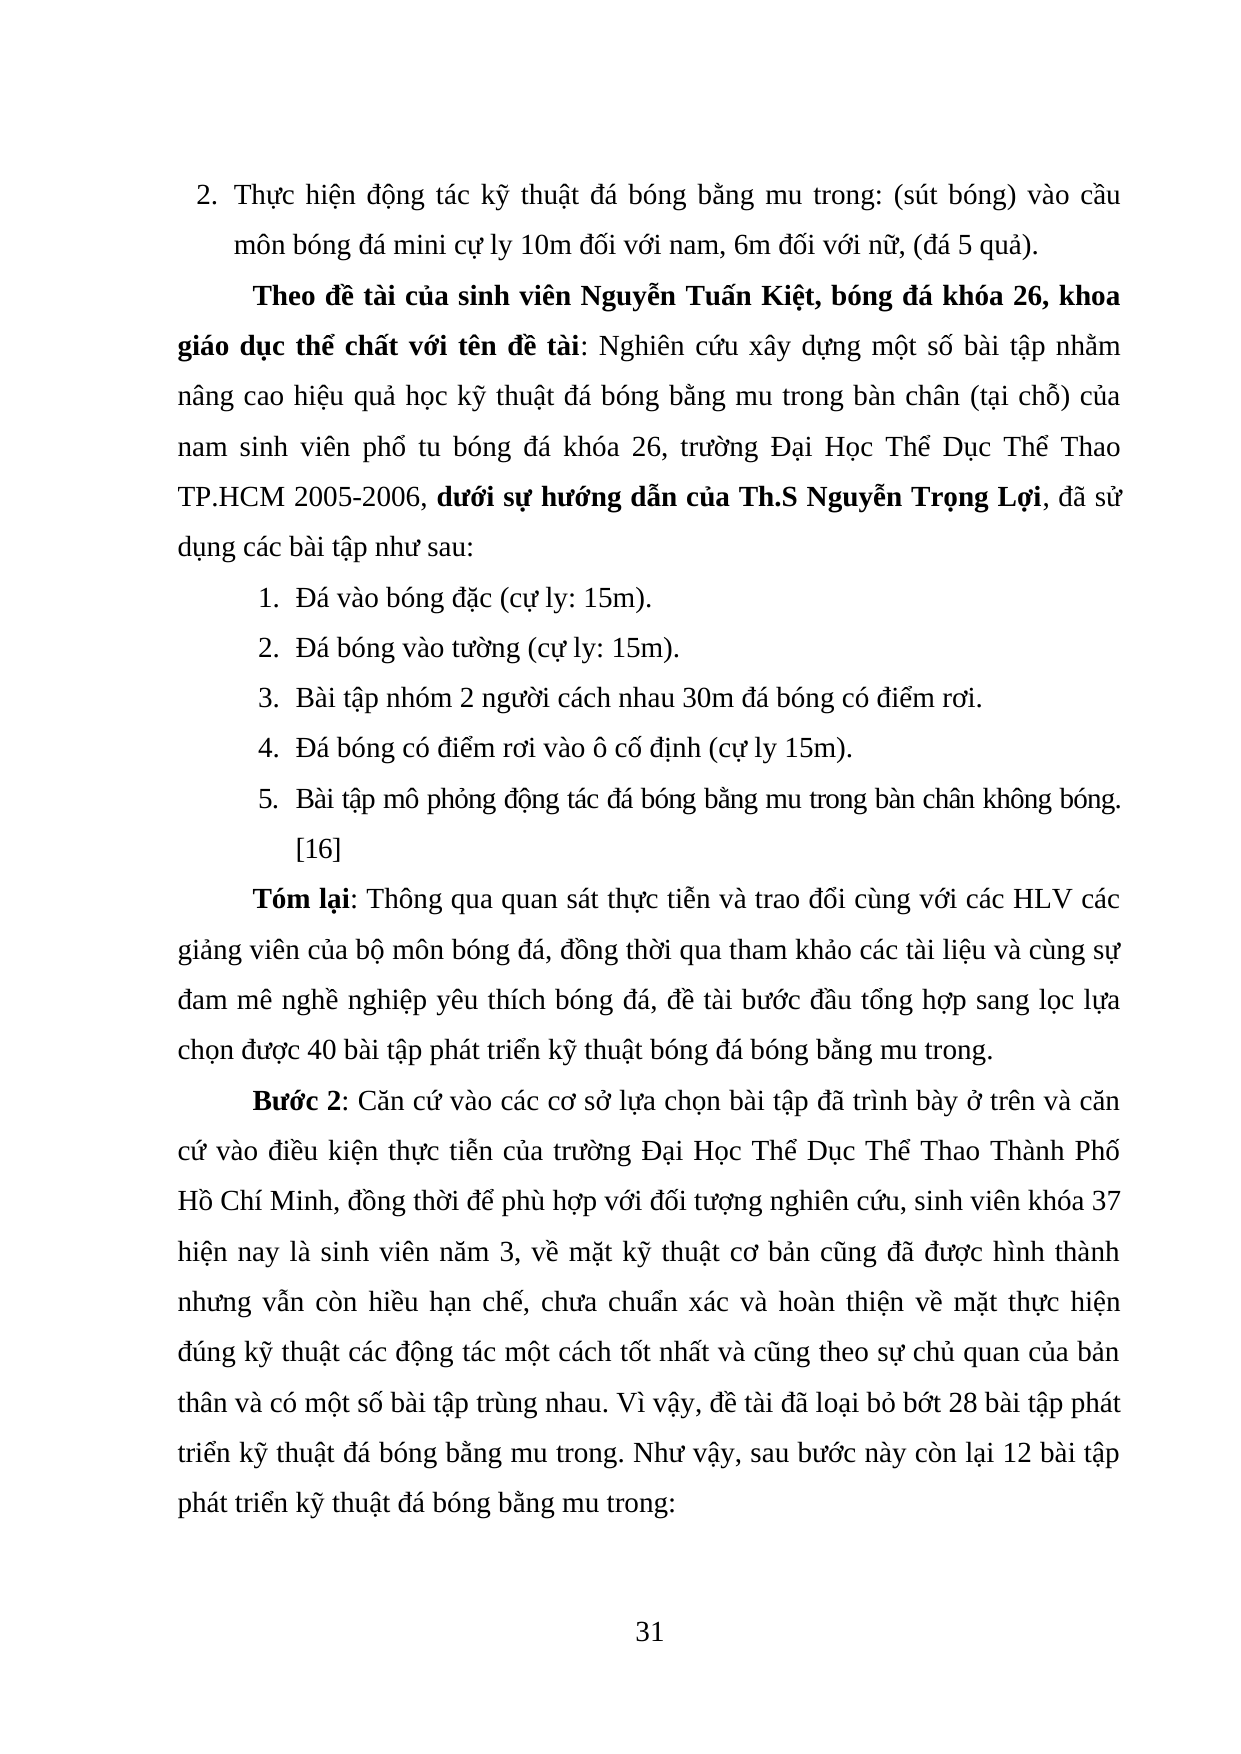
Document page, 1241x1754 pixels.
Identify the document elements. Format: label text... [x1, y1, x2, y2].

list Đá bóng có điểm rơi vào ô cố định (cự ly 15m). [258, 731, 1122, 764]
list Bước 2: Căn cứ vào các cơ sở lựa chọn bài tập đã trình bày ở trên và căn cứ vào điều kiện thực tiễn của trường Đại Học Thể Dục Thể Thao Thành Phố Hồ Chí Minh, đồng thời để phù hợp với đối tượng nghiên cứu, sinh viên khóa 37 hiện nay là sinh viên năm 3, về mặt kỹ thuật cơ bản cũng đã được hình thành nhưng vẫn còn hiều hạn chế, chưa chuẩn xác và hoàn thiện về mặt thực hiện đúng kỹ thuật các động tác một cách tốt nhất và cũng theo sự chủ quan của bản thân và có một số bài tập trùng nhau. Vì vậy, đề tài đã loại bỏ bớt 28 bài tập phát triển kỹ thuật đá bóng bằng mu trong. Như vậy, sau bước này còn lại 12 bài tập phát triển kỹ thuật đá bóng bằng mu trong: [177, 1083, 1122, 1519]
list Theo đề tài của sinh viên Nguyễn Tuấn Kiệt, bóng đá khóa 26, khoa giáo dục thể chất với tên đề tài: Nghiên cứu xây dựng một số bài tập nhằm nâng cao hiệu quả học kỹ thuật đá bóng bằng mu trong bàn chân (tại chỗ) của nam sinh viên phổ tu bóng đá khóa 26, trường Đại Học Thể Dục Thể Thao TP.HCM 2005-2006, dưới sự hướng dẫn của Th.S Nguyễn Trọng Lợi, đã sử dụng các bài tập như sau: [177, 278, 1122, 563]
list Đá bóng vào tường (cự ly: 15m). [258, 630, 1122, 663]
list Tóm lại: Thông qua quan sát thực tiễn và trao đổi cùng với các HLV các giảng viên của bộ môn bóng đá, đồng thời qua tham khảo các tài liệu và cùng sự đam mê nghề nghiệp yêu thích bóng đá, đề tài bước đầu tổng hợp sang lọc lựa chọn được 40 bài tập phát triển kỹ thuật bóng đá bóng bằng mu trong. [177, 882, 1122, 1066]
list Thực hiện động tác kỹ thuật đá bóng bằng mu trong: (sút bóng) vào cầu môn bóng đá mini cự ly 10m đối với nam, 6m đối với nữ, (đá 5 quả). [196, 177, 1122, 261]
list Bài tập nhóm 2 người cách nhau 30m đá bóng có điểm rơi. [258, 680, 1122, 714]
list Bài tập mô phỏng động tác đá bóng bằng mu trong bàn chân không bóng.[16] [258, 781, 1122, 865]
list Đá vào bóng đặc (cự ly: 15m). [258, 580, 1122, 613]
